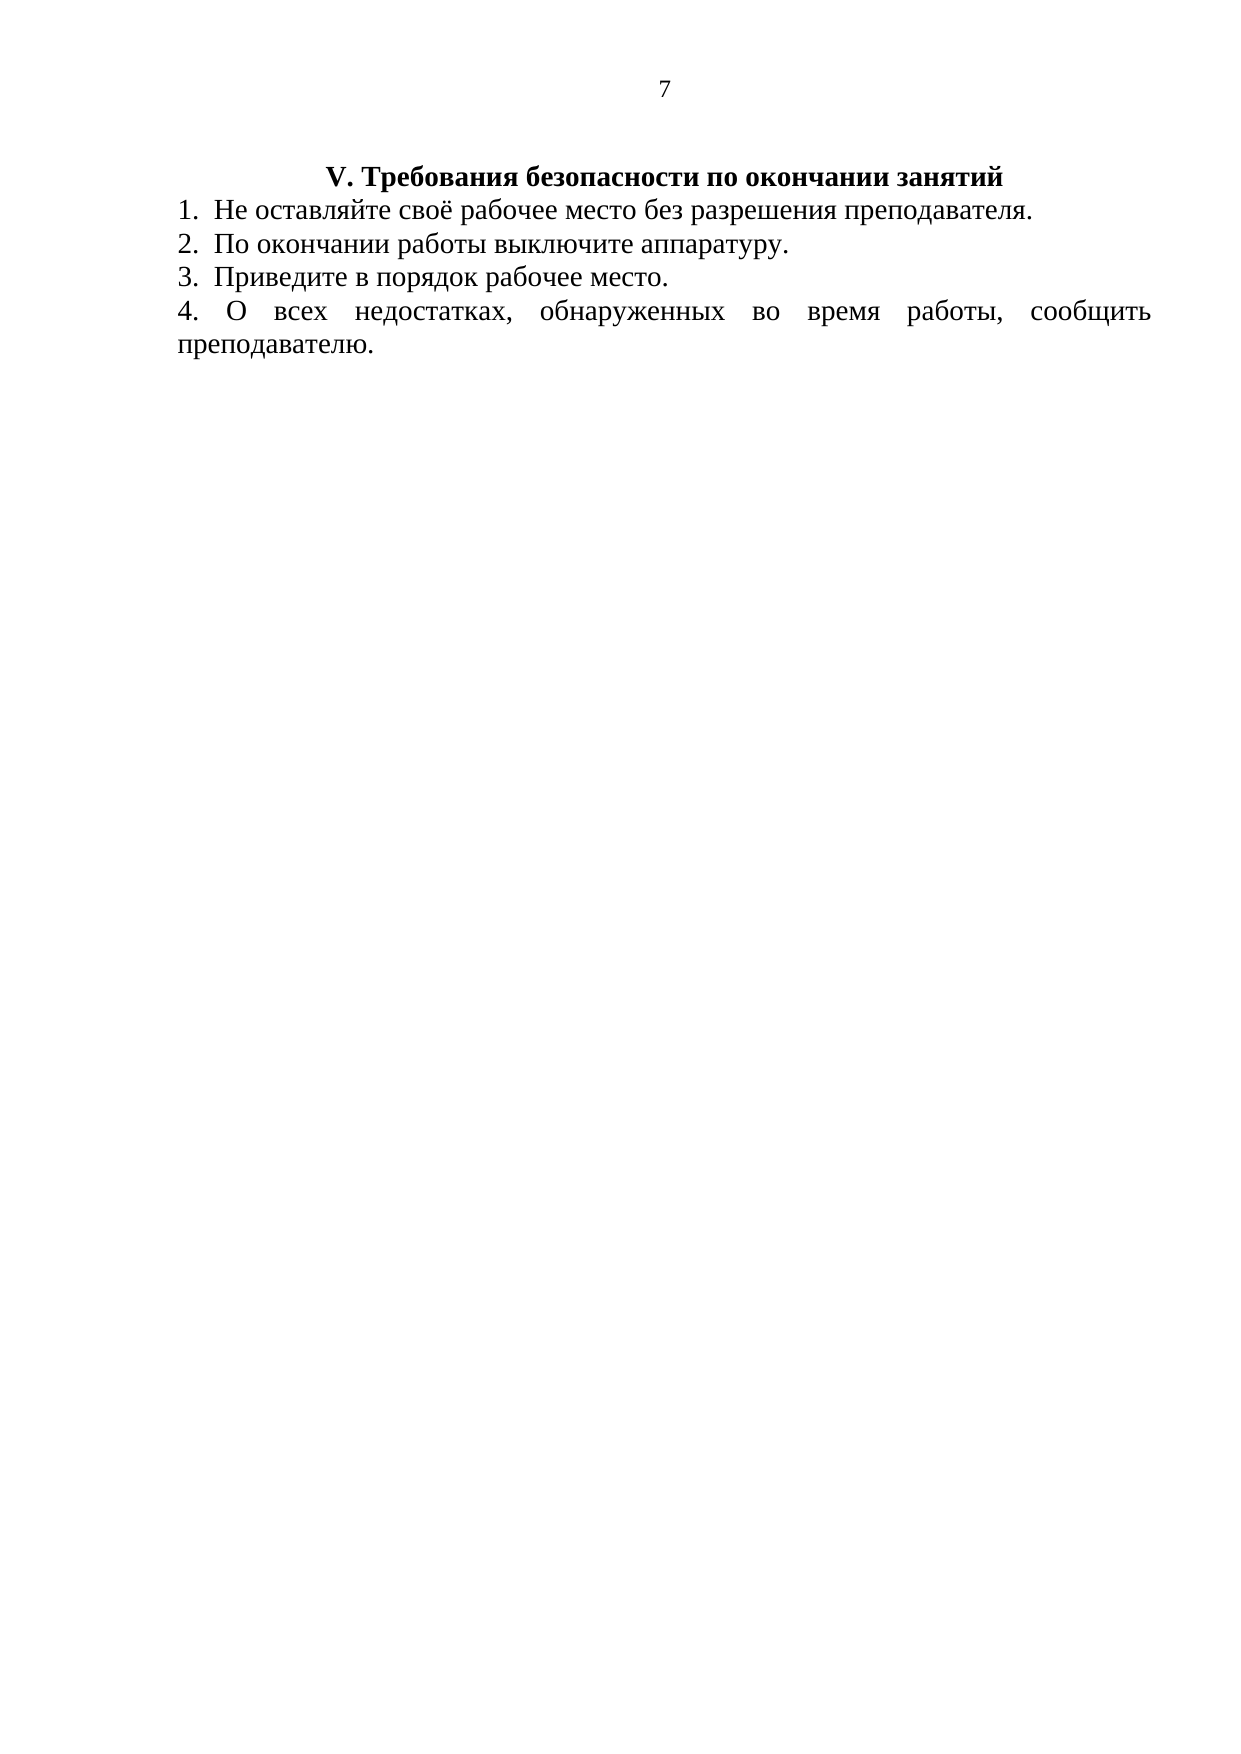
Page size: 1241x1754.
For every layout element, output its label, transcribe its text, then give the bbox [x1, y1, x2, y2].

text V. Требования безопасности по окончании занятий [177, 159, 1152, 192]
text 1. Не оставляйте своё рабочее место без разрешения преподавателя. [177, 192, 1152, 226]
text 3. Приведите в порядок рабочее место. [177, 259, 1152, 293]
text 2. По окончании работы выключите аппаратуру. [177, 226, 1152, 259]
text 4. О всех недостатках, обнаруженных во время работы, сообщить преподавателю. [177, 293, 1152, 360]
